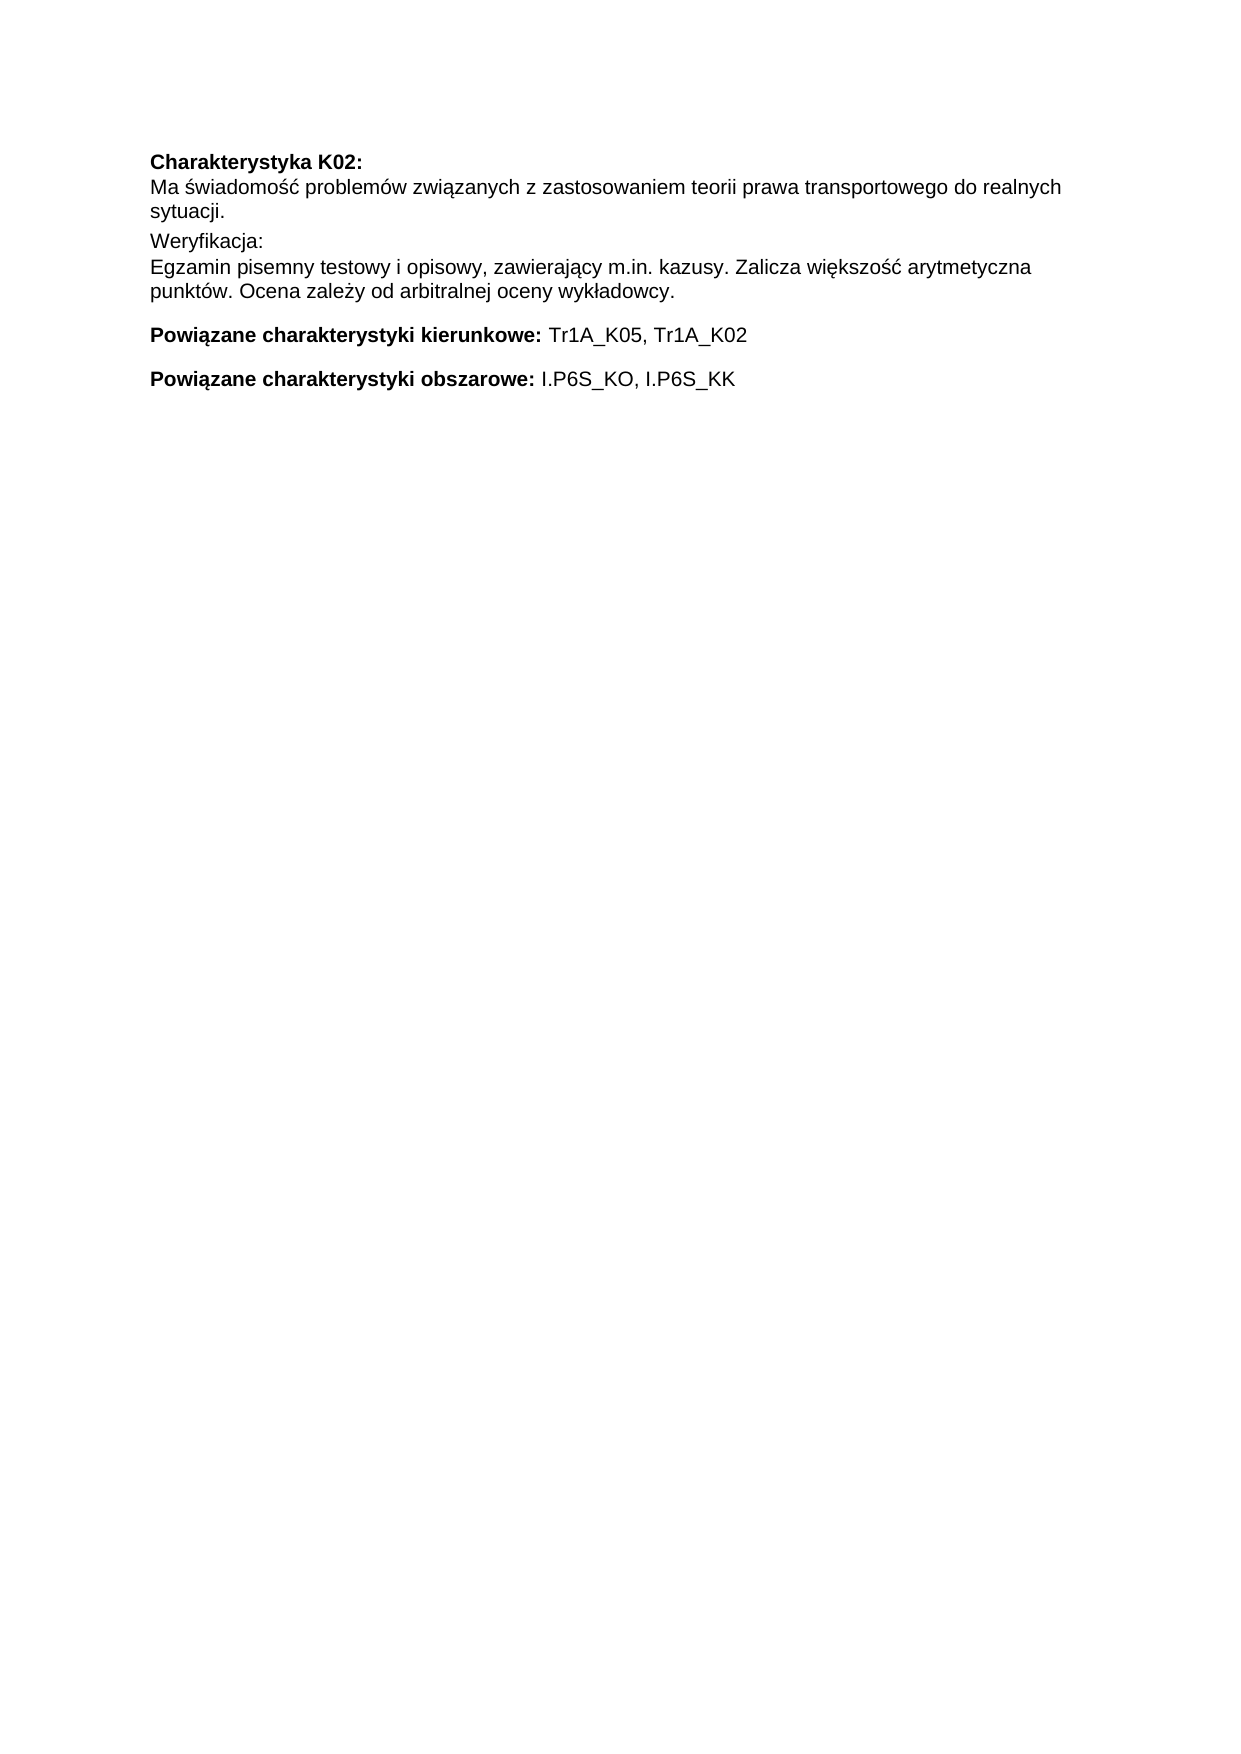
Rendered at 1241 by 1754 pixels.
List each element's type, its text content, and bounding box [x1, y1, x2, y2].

text Charakterystyka K02: [150, 150, 1090, 174]
text Weryfikacja: [150, 229, 1090, 253]
text Ma świadomość problemów związanych z zastosowaniem teorii prawa transportowego do realnych sytuacji. [150, 175, 1090, 223]
text Egzamin pisemny testowy i opisowy, zawierający m.in. kazusy. Zalicza większość arytmetyczna punktów. Ocena zależy od arbitralnej oceny wykładowcy. [150, 255, 1090, 303]
text Powiązane charakterystyki kierunkowe: Tr1A_K05, Tr1A_K02 [150, 323, 1090, 347]
text Powiązane charakterystyki obszarowe: I.P6S_KO, I.P6S_KK [150, 367, 1090, 391]
